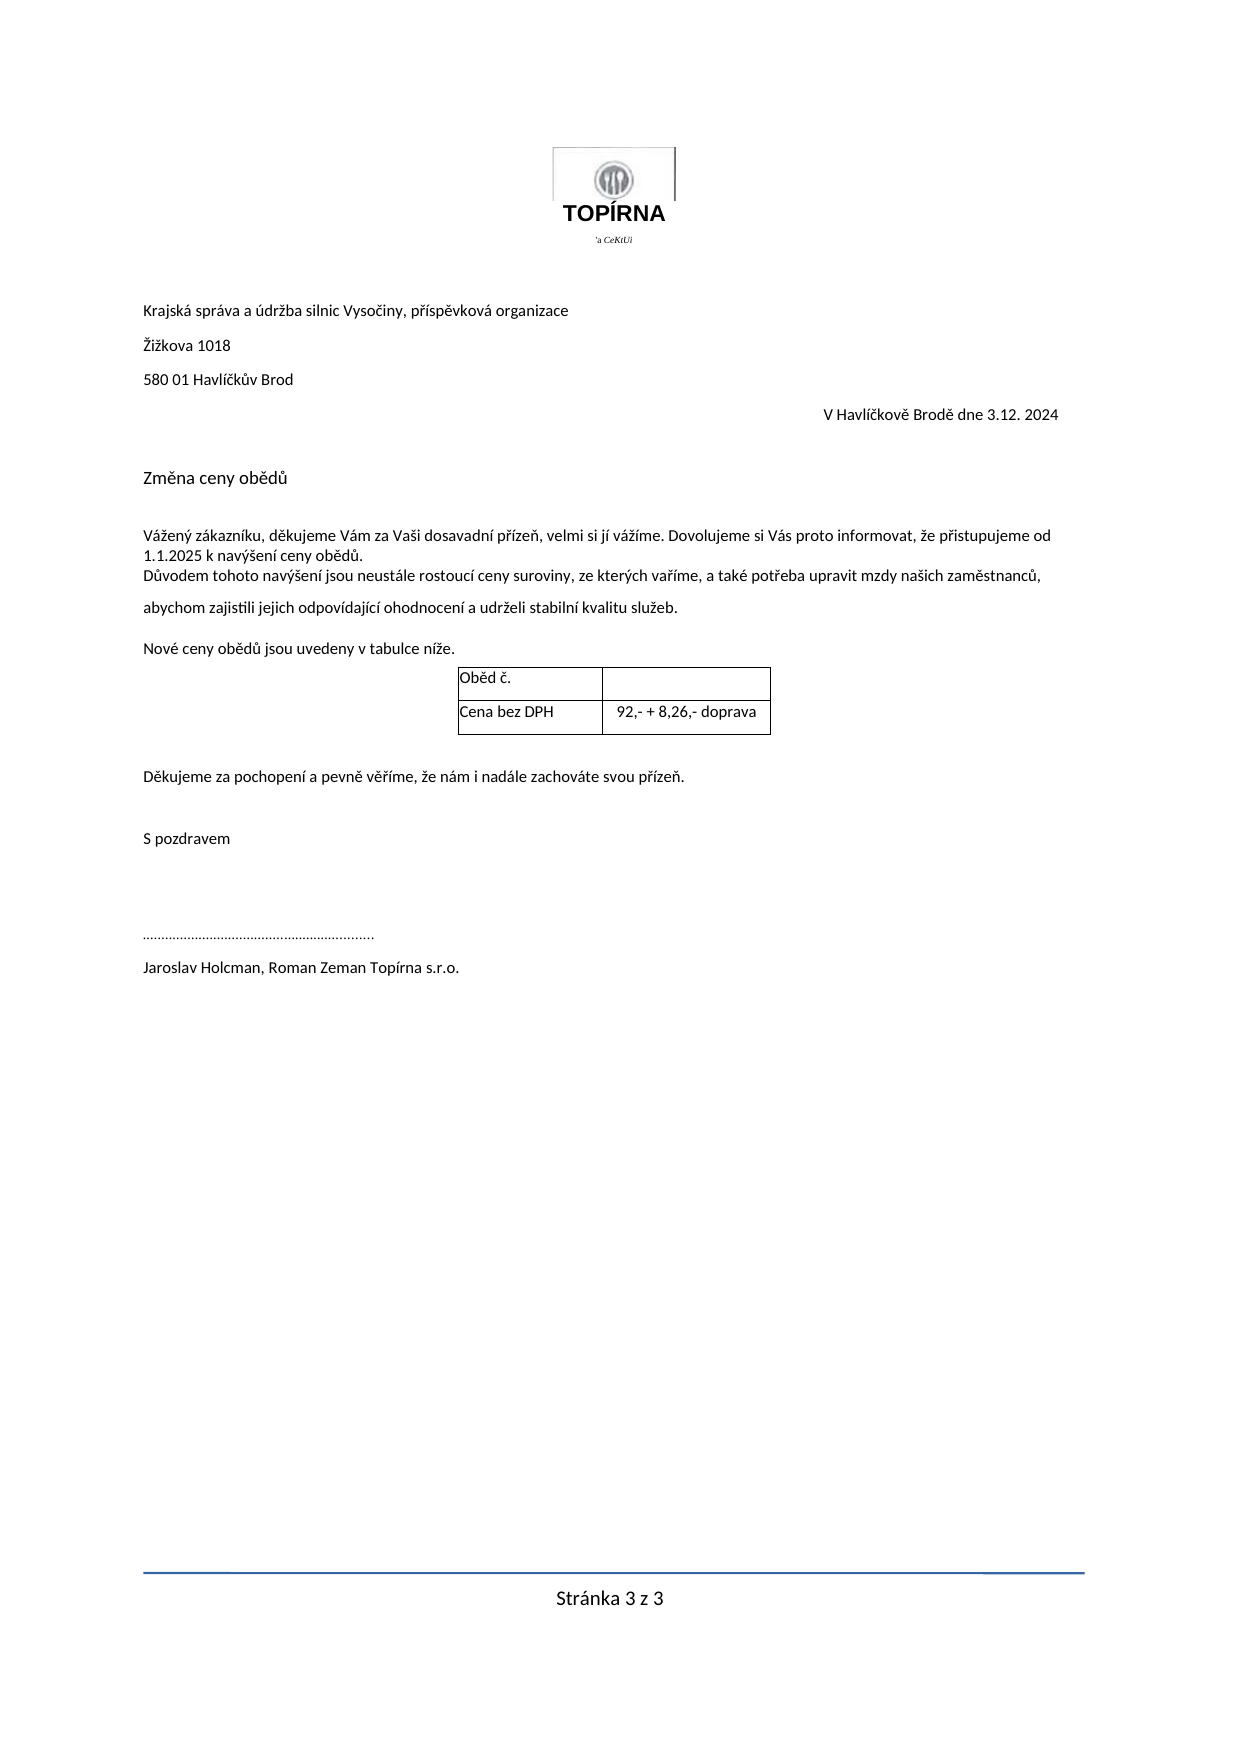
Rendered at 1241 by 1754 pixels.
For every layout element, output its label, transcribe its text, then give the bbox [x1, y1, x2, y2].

text S pozdravem [143, 828, 1086, 848]
text Krajská správa a údržba silnic Vysočiny, příspěvková organizace [143, 300, 1086, 320]
text V Havlíčkově Brodě dne 3.12. 2024 [143, 404, 1058, 425]
picture [552, 147, 676, 201]
text TOPÍRNA [143, 200, 1086, 227]
table_header Oběd č. [459, 668, 602, 700]
text Důvodem tohoto navýšení jsou neustále rostoucí ceny suroviny, ze kterých vaříme, a také potřeba upravit mzdy našich zaměstnanců, abychom zajistili jejich odpovídající ohodnocení a udrželi stabilní kvalitu služeb. [143, 566, 1086, 618]
text Žižkova 1018 [143, 335, 1086, 355]
text 580 01 Havlíčkův Brod [143, 370, 1086, 390]
text Nové ceny obědů jsou uvedeny v tabulce níže. [143, 638, 1086, 658]
text Změna ceny obědů [143, 467, 1086, 489]
table_header [603, 668, 770, 700]
table_cell 92,- + 8,26,- doprava [603, 701, 770, 734]
table_cell Cena bez DPH [459, 701, 602, 734]
text Jaroslav Holcman, Roman Zeman Topírna s.r.o. [143, 957, 1086, 977]
text Vážený zákazníku, děkujeme Vám za Vaši dosavadní přízeň, velmi si jí vážíme. Dovolujeme si Vás proto informovat, že přistupujeme od 1.1.2025 k navýšení ceny obědů. [143, 525, 1086, 566]
text Děkujeme za pochopení a pevně věříme, že nám i nadále zachováte svou přízeň. [143, 766, 1086, 786]
